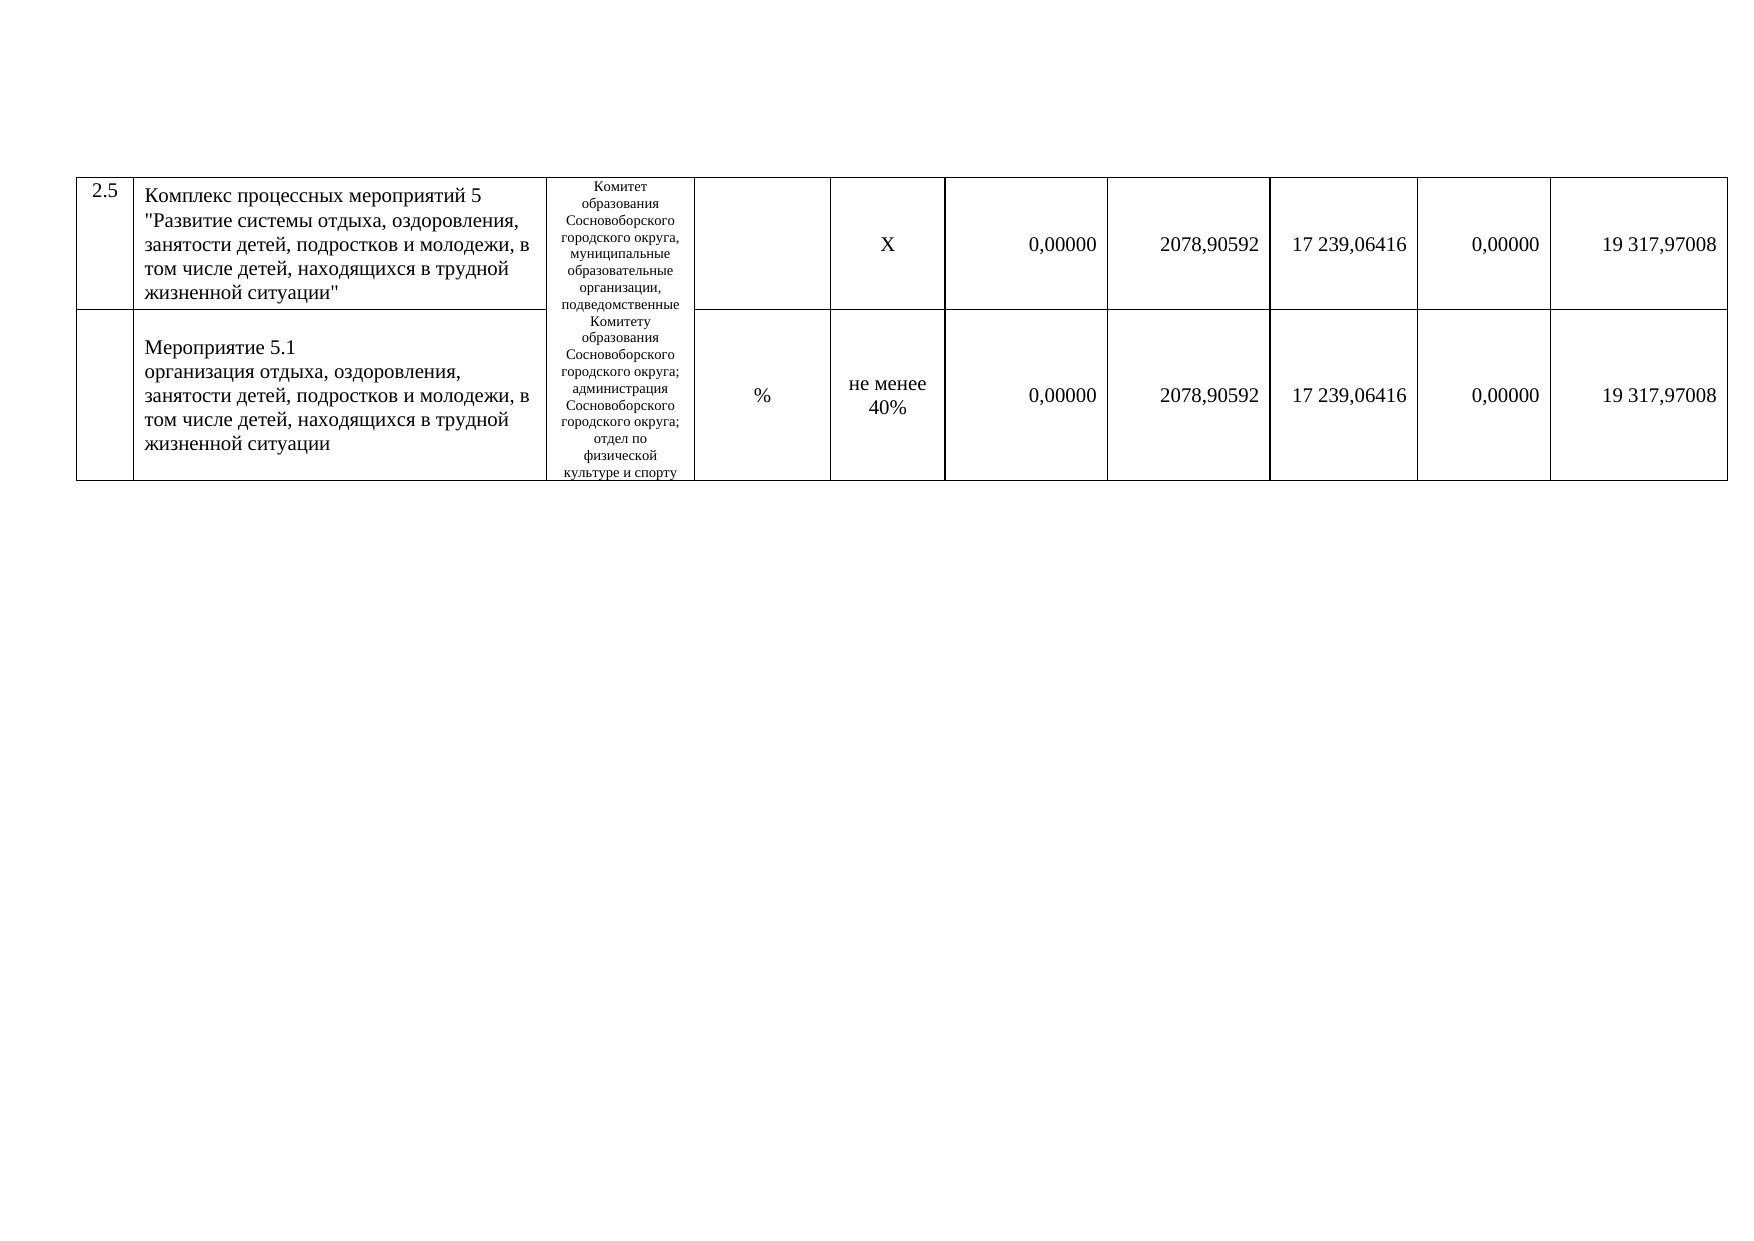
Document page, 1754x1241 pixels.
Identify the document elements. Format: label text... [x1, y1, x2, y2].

table_cell 19 317,97008 [1551, 178, 1727, 309]
table_cell X [831, 178, 944, 309]
table_cell 17 239,06416 [1271, 310, 1417, 480]
table_cell 2078,90592 [1108, 178, 1269, 309]
table_cell 19 317,97008 [1551, 310, 1727, 480]
table_cell не менее 40% [831, 310, 944, 480]
table_cell Мероприятие 5.1 организация отдыха, оздоровления, занятости детей, подростков и молодежи, в том числе детей, находящихся в трудной жизненной ситуации [134, 310, 546, 480]
table_cell [695, 178, 830, 309]
table_cell Комплекс процессных мероприятий 5 "Развитие системы отдыха, оздоровления, занятости детей, подростков и молодежи, в том числе детей, находящихся в трудной жизненной ситуации" [134, 178, 546, 309]
table_cell 0,00000 [946, 310, 1107, 480]
table_cell 2.5 [77, 178, 133, 309]
table_cell Комитет образования Сосновоборского городского округа, муниципальные образовательные организации, подведомственные Комитету образования Сосновоборского городского округа; администрация Сосновоборского городского округа; отдел по физической культуре и спорту [547, 178, 694, 480]
table_cell 2078,90592 [1108, 310, 1269, 480]
table_cell 0,00000 [1418, 310, 1550, 480]
table_cell 17 239,06416 [1271, 178, 1417, 309]
table_cell 0,00000 [946, 178, 1107, 309]
table_cell % [695, 310, 830, 480]
table_cell [77, 310, 133, 480]
table_cell 0,00000 [1418, 178, 1550, 309]
